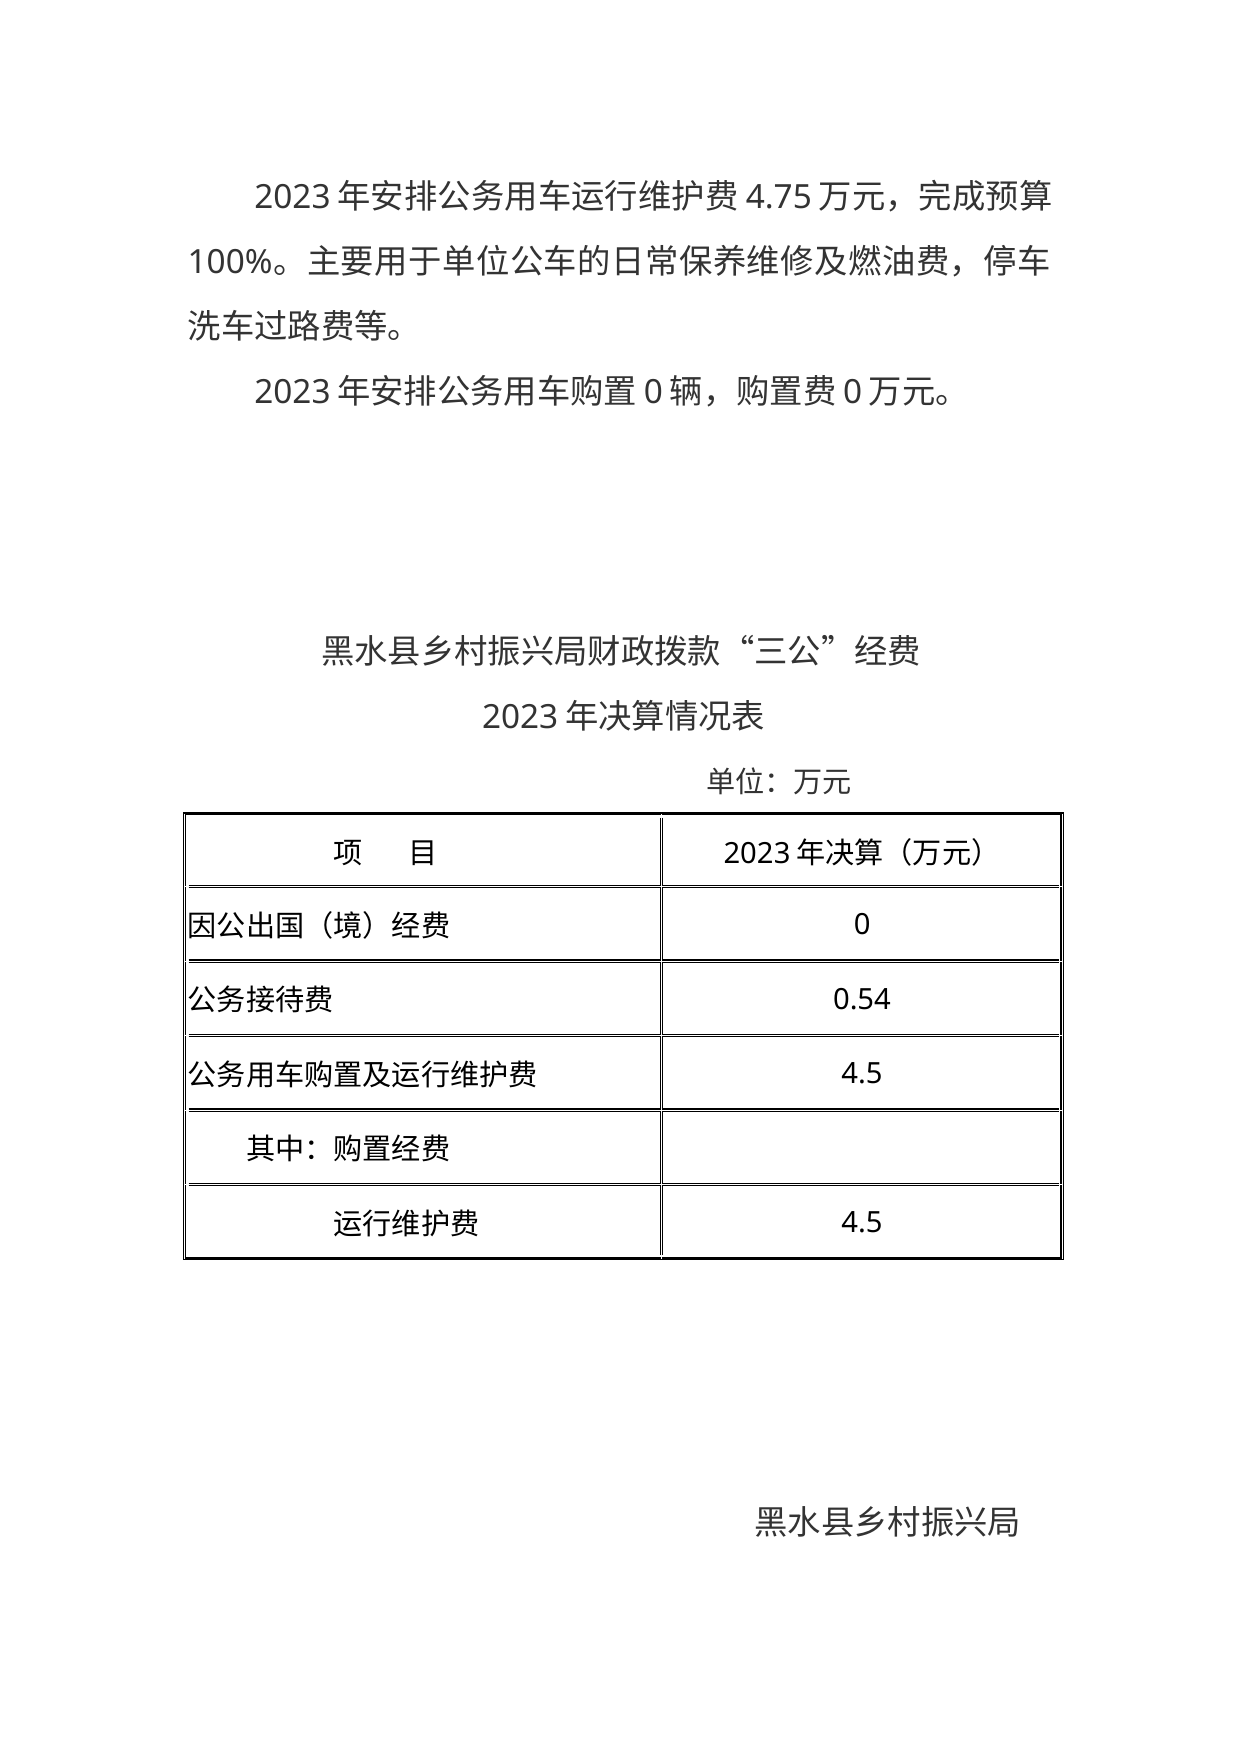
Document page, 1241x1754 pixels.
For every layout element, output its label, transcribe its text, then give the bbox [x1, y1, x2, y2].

table_cell 0.54 [663, 959, 1061, 1033]
text 黑水县乡村振兴局 [187, 1488, 1053, 1553]
table_cell 公务接待费 [186, 959, 660, 1033]
table_cell 其中：购置经费 [186, 1108, 660, 1182]
table_cell 4.5 [662, 1183, 1061, 1257]
text 黑水县乡村振兴局财政拨款“三公”经费 [187, 617, 1053, 682]
text 2023年安排公务用车购置0辆，购置费0万元。 [187, 357, 1053, 422]
table_cell [663, 1108, 1061, 1182]
table_cell 因公出国（境）经费 [186, 885, 660, 959]
table_header 2023年决算（万元） [662, 815, 1060, 884]
table_cell 公务用车购置及运行维护费 [186, 1034, 660, 1108]
text 2023年安排公务用车运行维护费4.75万元，完成预算100%。主要用于单位公车的日常保养维修及燃油费，停车洗车过路费等。 [187, 162, 1053, 357]
text 单位：万元 [187, 747, 1053, 812]
table_cell 运行维护费 [186, 1183, 662, 1257]
table_header 项 目 [186, 815, 662, 884]
table_cell 4.5 [663, 1034, 1061, 1108]
table_cell 0 [663, 885, 1061, 959]
text 2023年决算情况表 [187, 682, 1053, 747]
